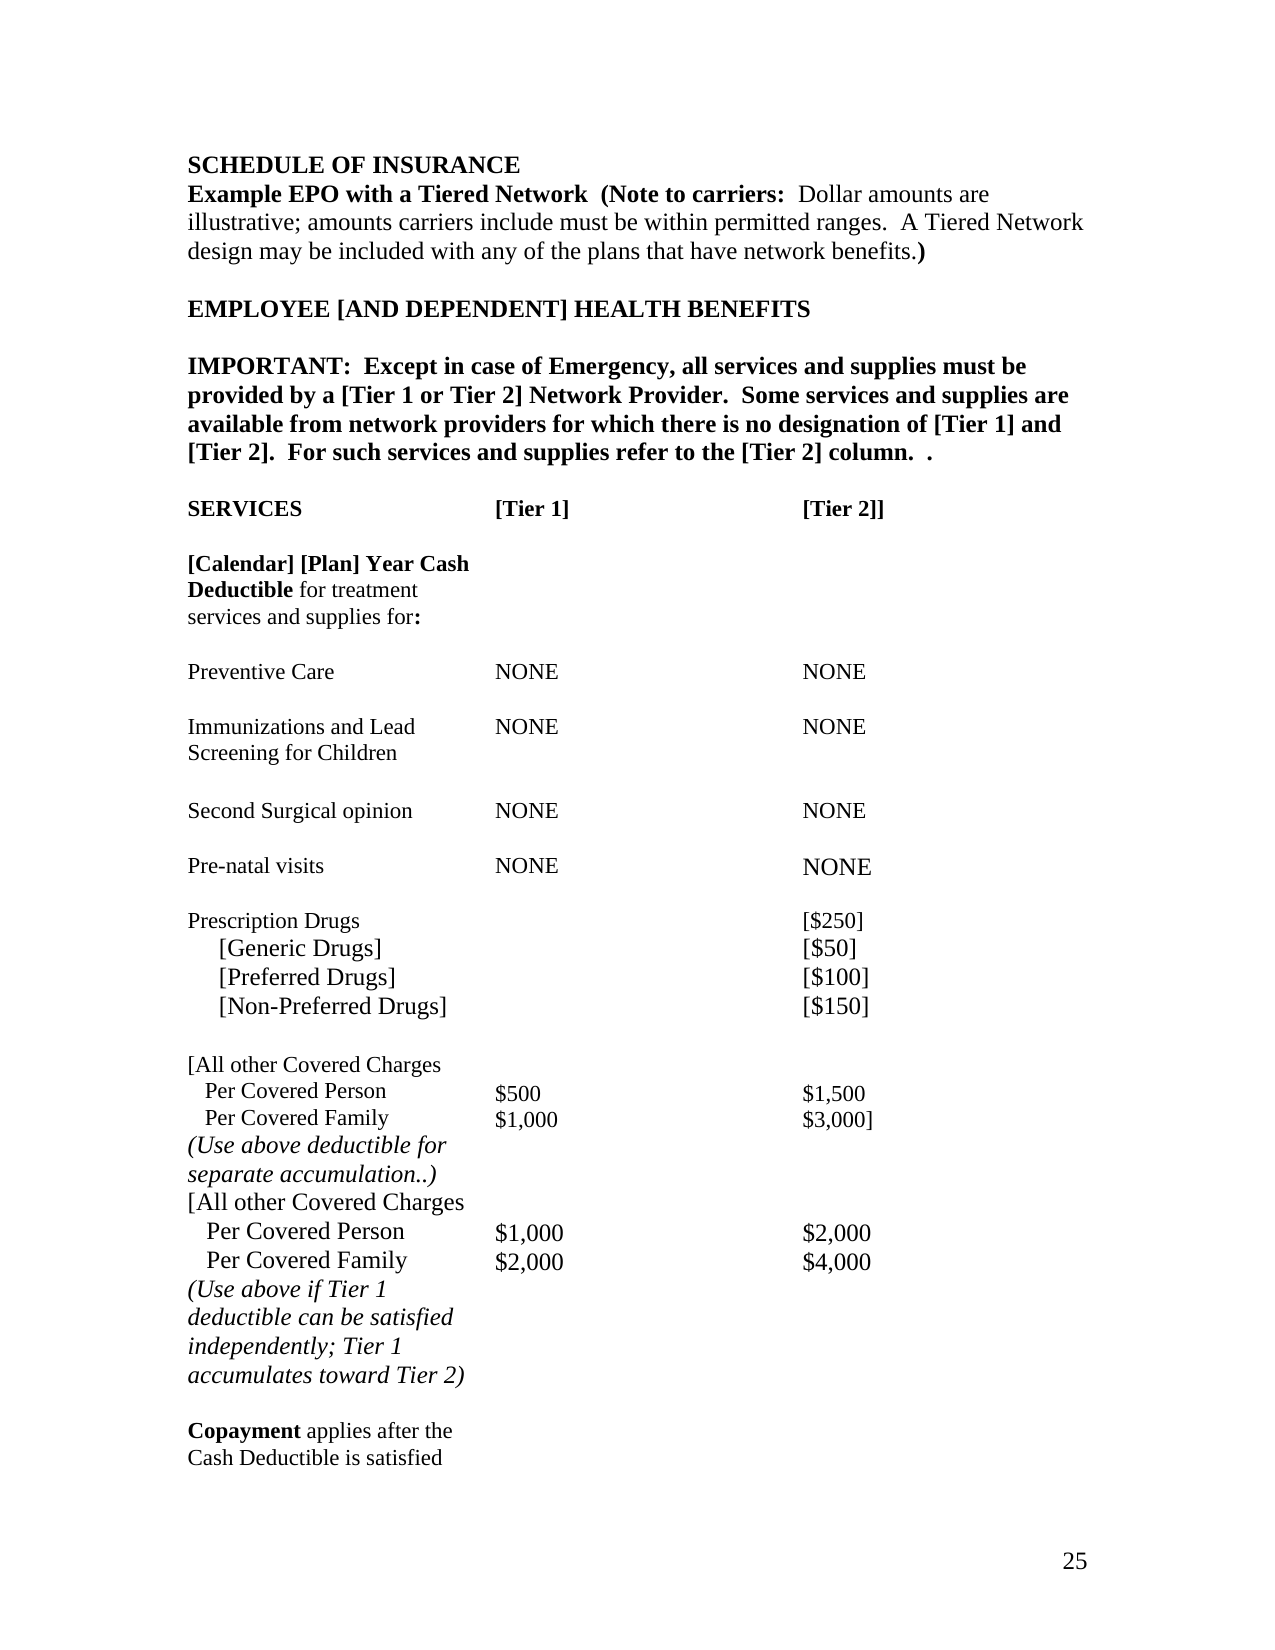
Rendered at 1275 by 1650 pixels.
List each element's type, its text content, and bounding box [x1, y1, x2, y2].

text EMPLOYEE [AND DEPENDENT] HEALTH BENEFITS [187, 294, 1087, 322]
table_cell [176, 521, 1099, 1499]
text IMPORTANT: Except in case of Emergency, all services and supplies must be provided by a [Tier 1 or Tier 2] Network Provider. Some services and supplies are available from network providers for which there is no designation of [Tier 1] and [Tier 2]. For such services and supplies refer to the [Tier 2] column. . [187, 351, 1087, 466]
text Example EPO with a Tiered Network (Note to carriers: Dollar amounts are illustrative; amounts carriers include must be within permitted ranges. A Tiered Network design may be included with any of the plans that have network benefits.) [187, 179, 1087, 265]
text SCHEDULE OF INSURANCE [187, 150, 1087, 179]
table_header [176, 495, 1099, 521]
